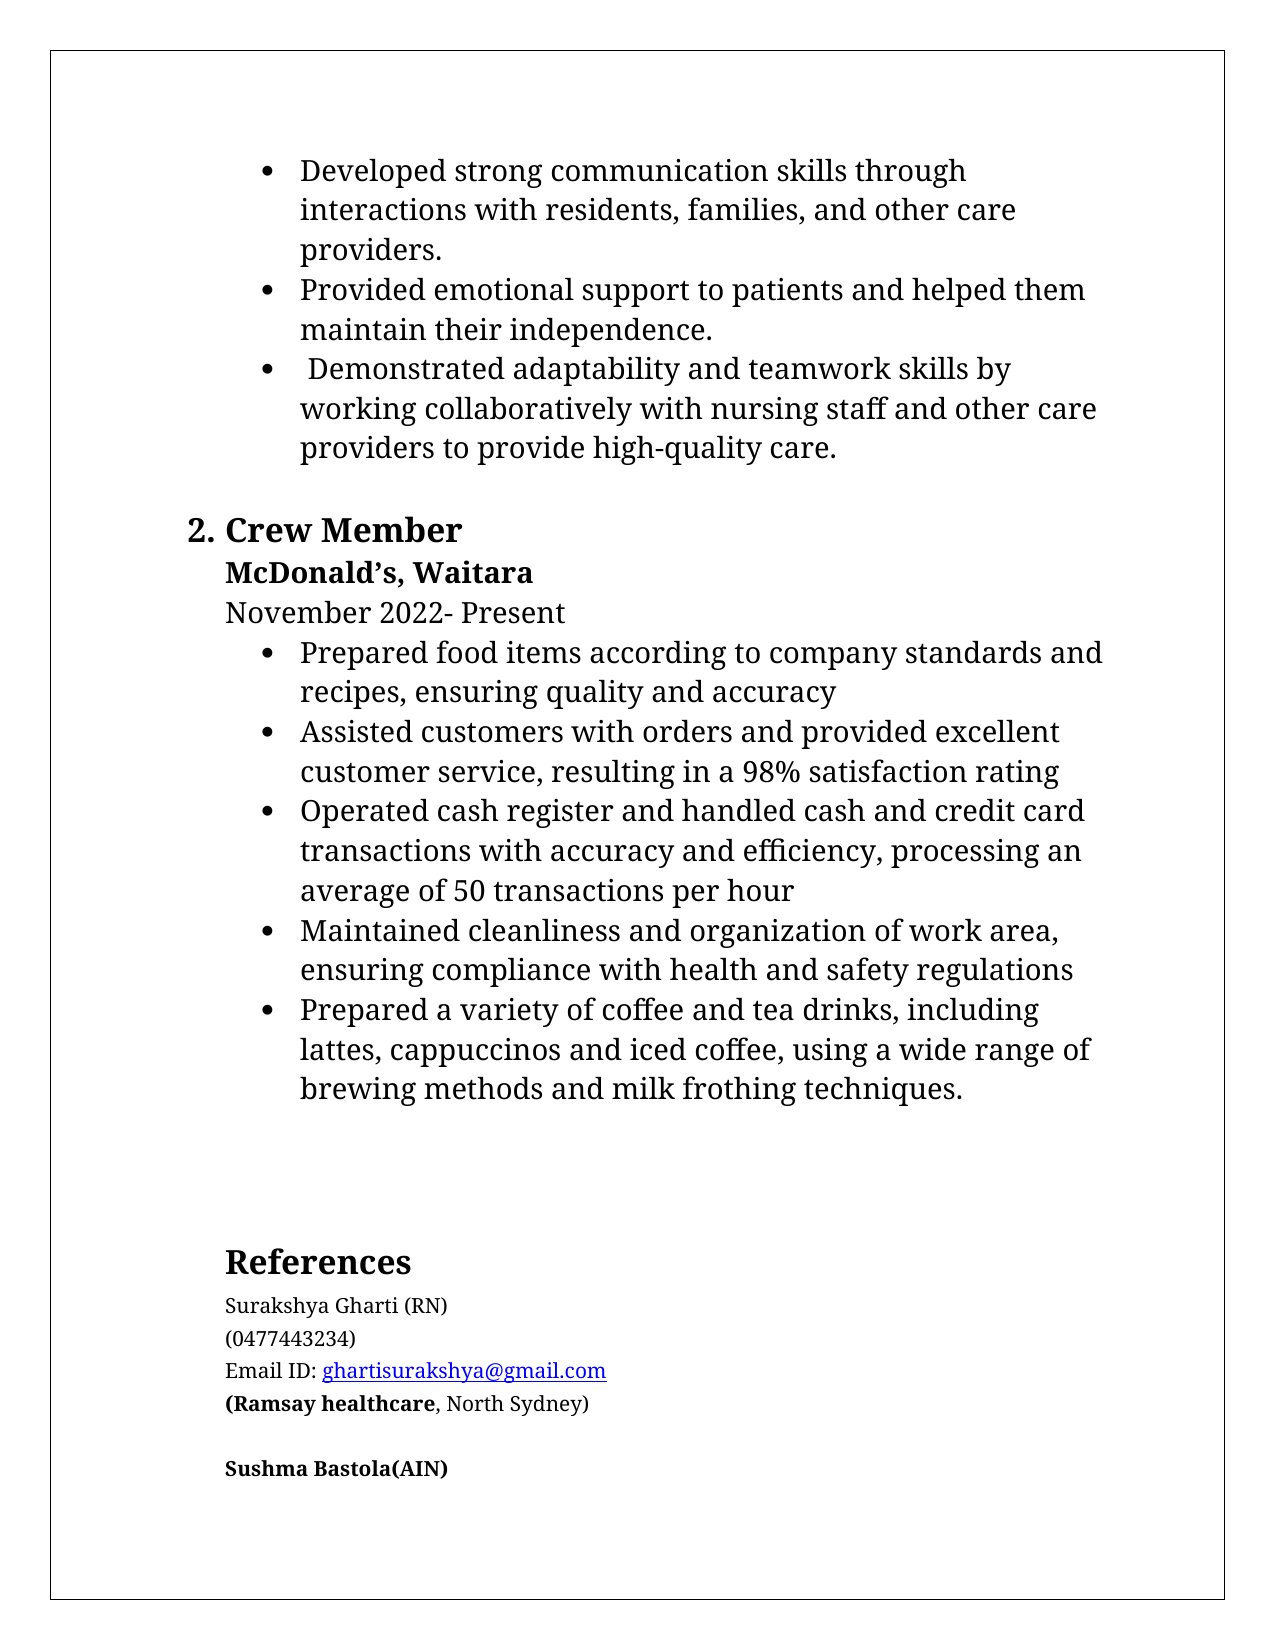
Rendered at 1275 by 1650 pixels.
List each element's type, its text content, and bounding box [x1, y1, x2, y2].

list November 2022- Present [225, 592, 1125, 632]
list (Ramsay healthcare, North Sydney) [225, 1389, 1125, 1418]
list Developed strong communication skills through interactions with residents, families, and other care providers. [262, 150, 1125, 269]
list Demonstrated adaptability and teamwork skills by working collaboratively with nursing staff and other care providers to provide high-quality care. [262, 348, 1125, 467]
list Email ID: ghartisurakshya@gmail.com [225, 1357, 1125, 1385]
list Provided emotional support to patients and helped them maintain their independence. [262, 269, 1125, 348]
list Prepared a variety of coffee and tea drinks, including lattes, cappuccinos and iced coffee, using a wide range of brewing methods and milk frothing techniques. [262, 989, 1125, 1108]
list Maintained cleanliness and organization of work area, ensuring compliance with health and safety regulations [262, 910, 1125, 989]
list Assisted customers with orders and provided excellent customer service, resulting in a 98% satisfaction rating [262, 711, 1125, 791]
list (0477443234) [225, 1324, 1125, 1352]
list Sushma Bastola(AIN) [225, 1454, 1125, 1483]
list Prepared food items according to company standards and recipes, ensuring quality and accuracy [262, 632, 1125, 711]
list Crew Member [187, 507, 1125, 553]
list McDonald’s, Waitara [225, 553, 1125, 592]
list References [225, 1239, 1125, 1284]
list Operated cash register and handled cash and credit card transactions with accuracy and efficiency, processing an average of 50 transactions per hour [262, 791, 1125, 910]
list Surakshya Gharti (RN) [225, 1291, 1125, 1320]
